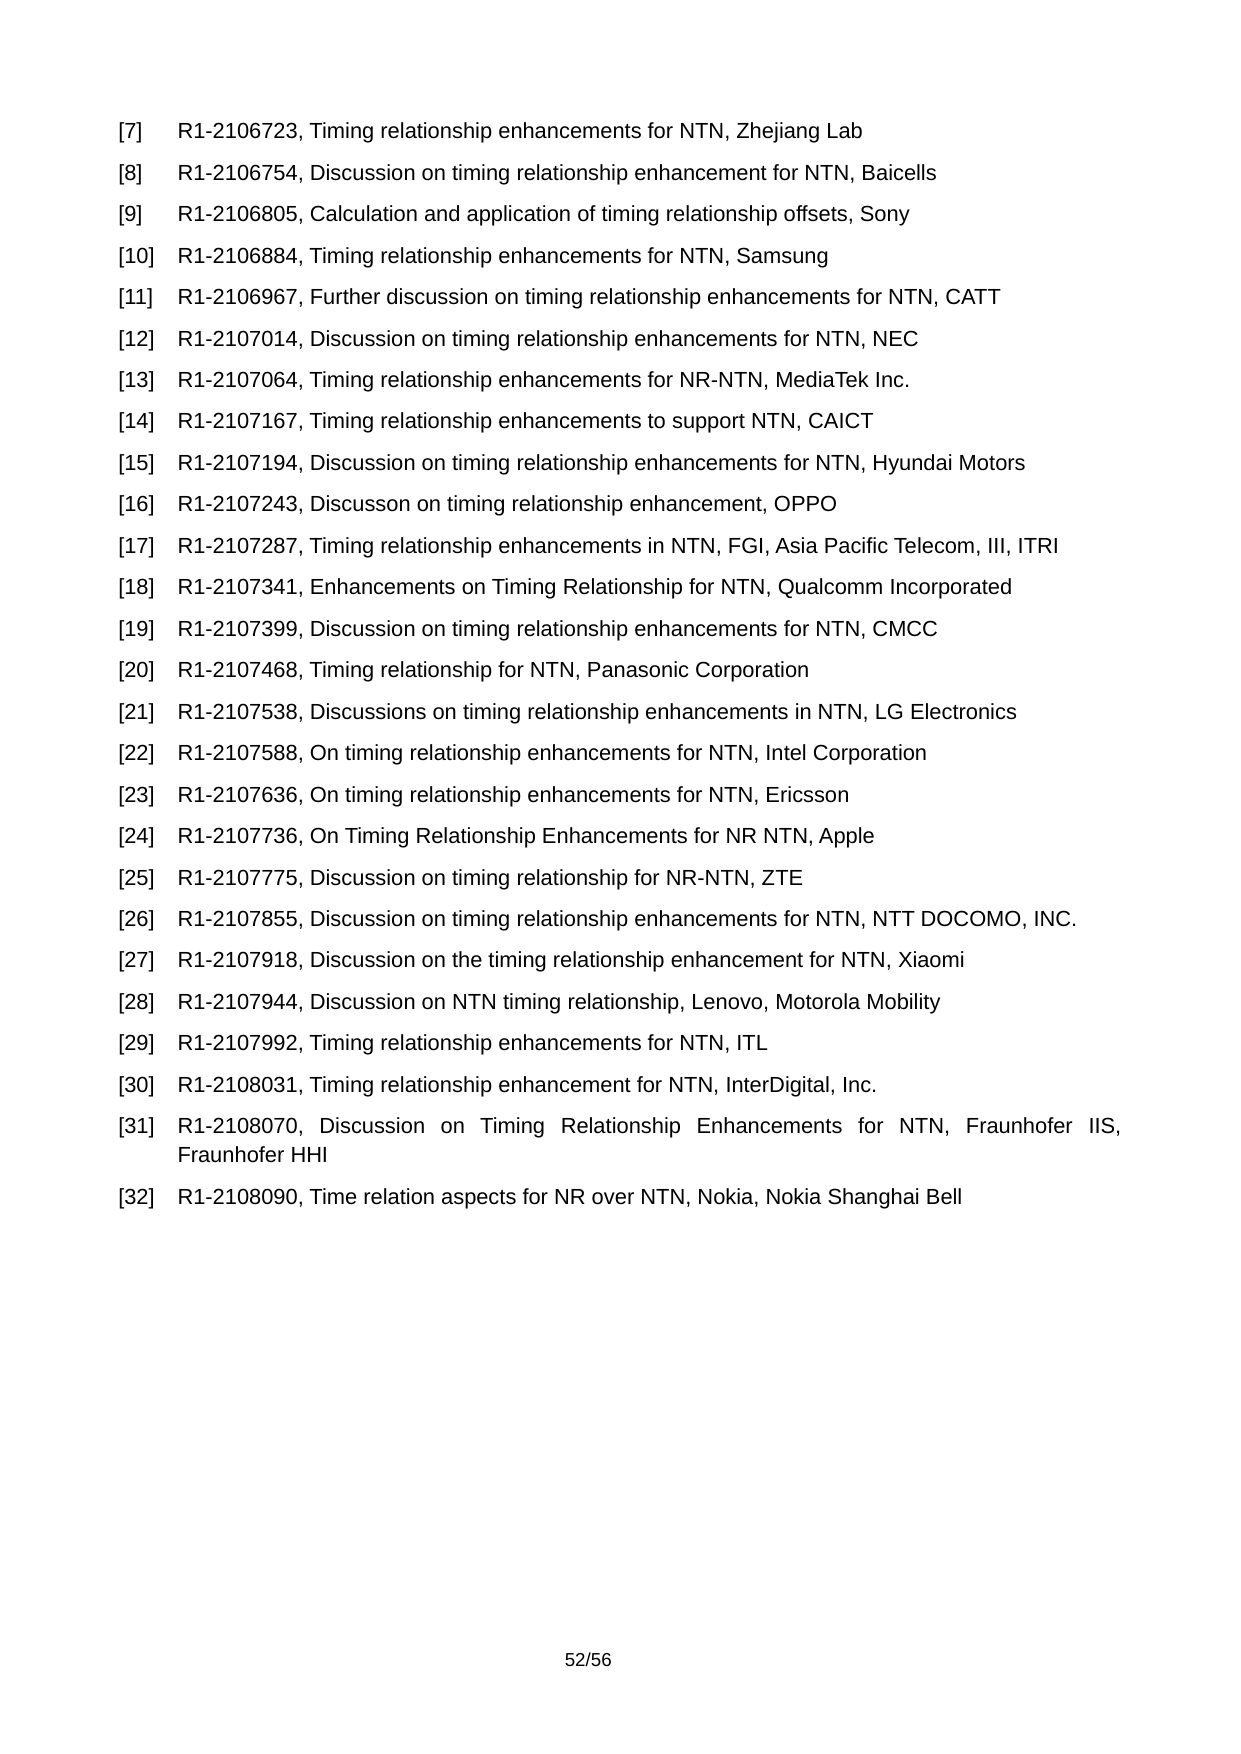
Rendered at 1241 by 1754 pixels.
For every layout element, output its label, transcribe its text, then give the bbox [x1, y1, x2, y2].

text R1-2106805, Calculation and application of timing relationship offsets, Sony [118, 201, 1122, 226]
text R1-2107167, Timing relationship enhancements to support NTN, CAICT [118, 408, 1122, 433]
text R1-2106754, Discussion on timing relationship enhancement for NTN, Baicells [118, 159, 1122, 185]
text R1-2106884, Timing relationship enhancements for NTN, Samsung [118, 242, 1122, 268]
text R1-2107399, Discussion on timing relationship enhancements for NTN, CMCC [118, 616, 1122, 641]
text R1-2107918, Discussion on the timing relationship enhancement for NTN, Xiaomi [118, 947, 1122, 972]
text R1-2107538, Discussions on timing relationship enhancements in NTN, LG Electronics [118, 698, 1122, 724]
text R1-2107588, On timing relationship enhancements for NTN, Intel Corporation [118, 740, 1122, 765]
text R1-2107064, Timing relationship enhancements for NR-NTN, MediaTek Inc. [118, 367, 1122, 392]
text R1-2108070, Discussion on Timing Relationship Enhancements for NTN, Fraunhofer IIS, Fraunhofer HHI [118, 1113, 1122, 1167]
text R1-2107636, On timing relationship enhancements for NTN, Ericsson [118, 781, 1122, 807]
text R1-2107775, Discussion on timing relationship for NR-NTN, ZTE [118, 864, 1122, 889]
text R1-2107855, Discussion on timing relationship enhancements for NTN, NTT DOCOMO, INC. [118, 906, 1122, 931]
text R1-2107014, Discussion on timing relationship enhancements for NTN, NEC [118, 325, 1122, 351]
text R1-2107944, Discussion on NTN timing relationship, Lenovo, Motorola Mobility [118, 989, 1122, 1014]
text R1-2107992, Timing relationship enhancements for NTN, ITL [118, 1030, 1122, 1055]
text R1-2108090, Time relation aspects for NR over NTN, Nokia, Nokia Shanghai Bell [118, 1183, 1122, 1209]
text R1-2107194, Discussion on timing relationship enhancements for NTN, Hyundai Motors [118, 450, 1122, 475]
text R1-2106723, Timing relationship enhancements for NTN, Zhejiang Lab [118, 118, 1122, 143]
text R1-2108031, Timing relationship enhancement for NTN, InterDigital, Inc. [118, 1072, 1122, 1097]
text R1-2107243, Discusson on timing relationship enhancement, OPPO [118, 491, 1122, 516]
text R1-2107287, Timing relationship enhancements in NTN, FGI, Asia Pacific Telecom, III, ITRI [118, 533, 1122, 558]
text R1-2107468, Timing relationship for NTN, Panasonic Corporation [118, 657, 1122, 682]
text R1-2106967, Further discussion on timing relationship enhancements for NTN, CATT [118, 284, 1122, 309]
text R1-2107341, Enhancements on Timing Relationship for NTN, Qualcomm Incorporated [118, 574, 1122, 599]
text R1-2107736, On Timing Relationship Enhancements for NR NTN, Apple [118, 823, 1122, 848]
